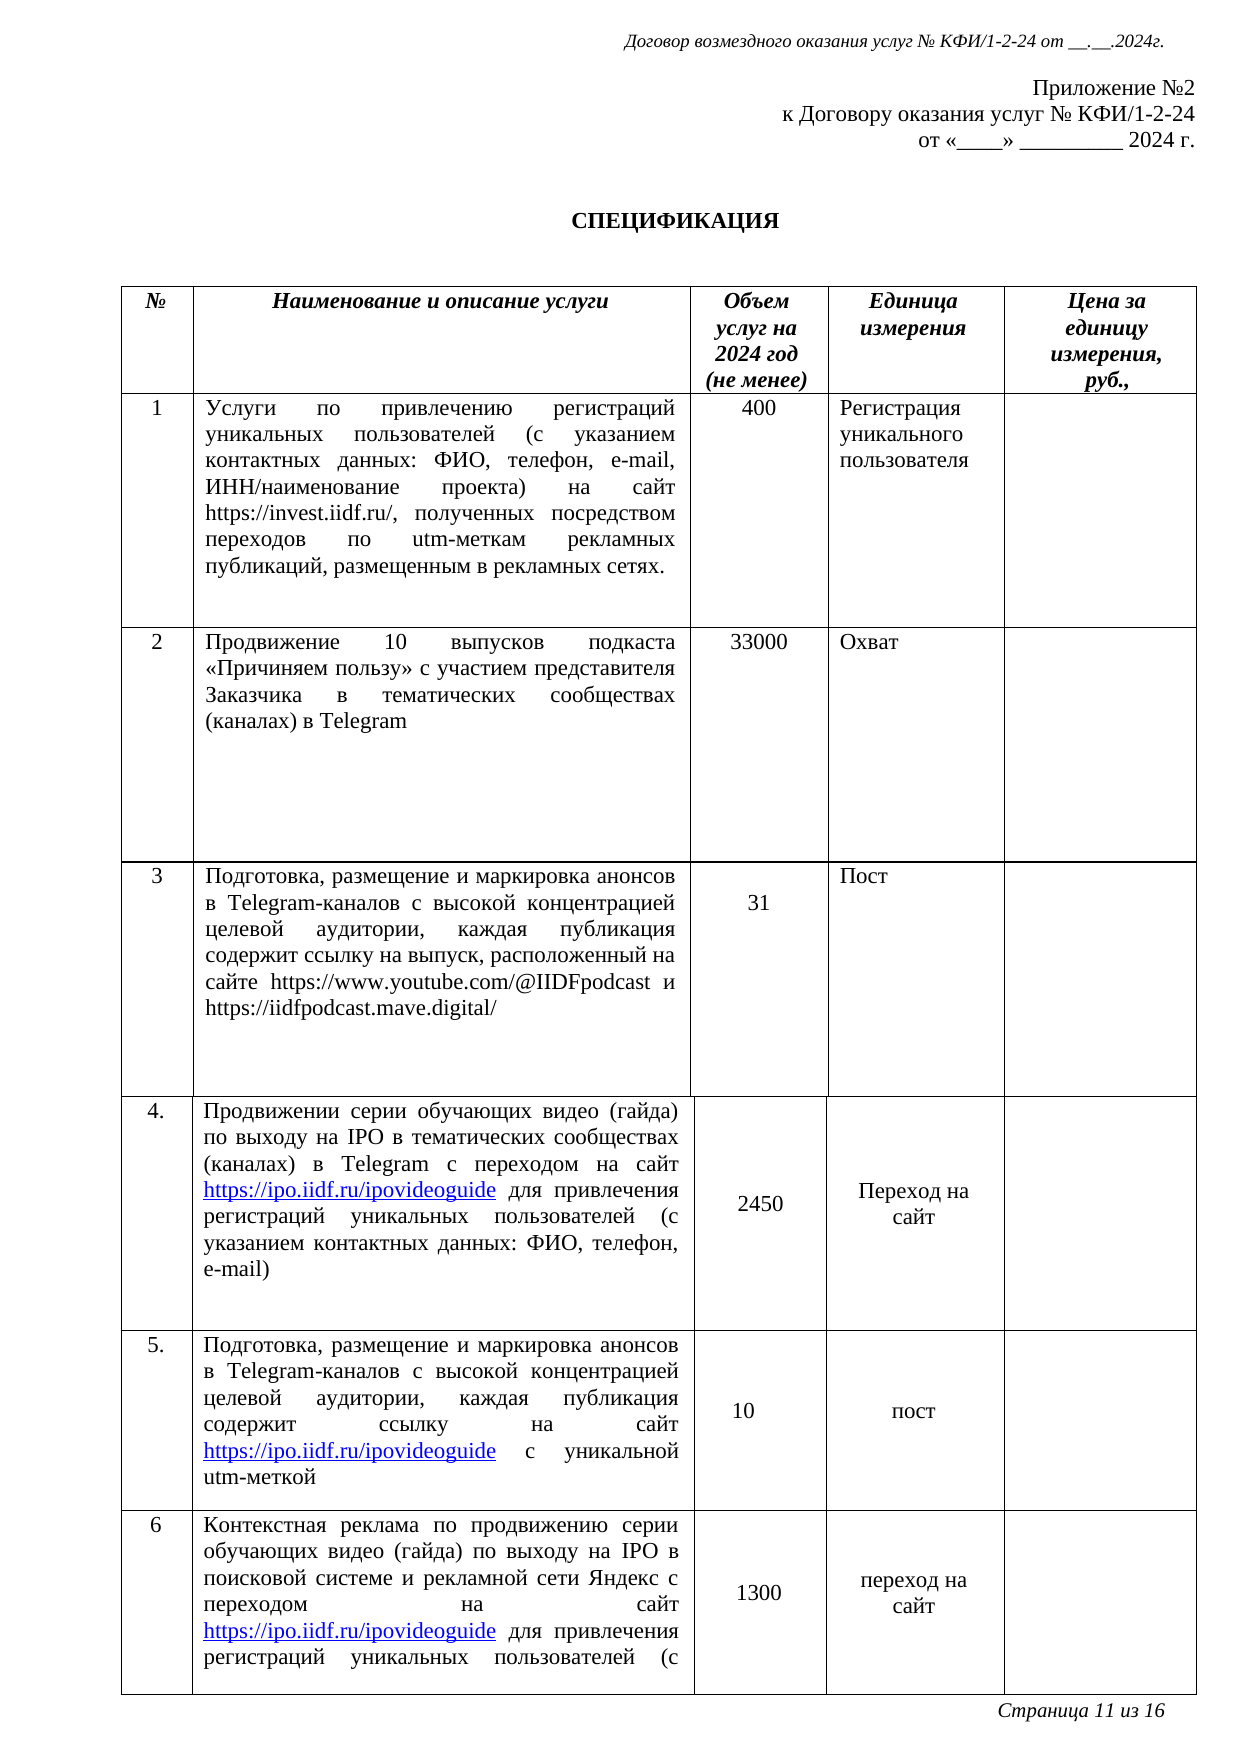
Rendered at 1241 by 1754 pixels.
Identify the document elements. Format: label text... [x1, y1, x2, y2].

table_cell 3 [122, 863, 193, 1096]
table_cell Услуги по привлечению регистраций уникальных пользователей (с указанием контактных данных: ФИО, телефон, e-mail, ИНН/наименование проекта) на сайт https://invest.iidf.ru/, полученных посредством переходов по utm-меткам рекламных публикаций, размещенным в рекламных сетях. [194, 394, 690, 627]
table_header Цена за единицу измерения, руб., [1130, 287, 1196, 393]
table_cell 1 [122, 394, 193, 627]
table_cell [1005, 863, 1196, 1096]
table_cell Подготовка, размещение и маркировка анонсов в Telegram-каналов с высокой концентрацией целевой аудитории, каждая публикация содержит ссылку на сайт https://ipo.iidf.ru/ipovideoguide с уникальной utm-меткой [193, 1331, 694, 1510]
table_cell 33000 [691, 628, 828, 861]
table_cell [1005, 394, 1196, 627]
text к Договору оказания услуг № КФИ/1-2-24 [103, 100, 1195, 126]
text от «____» _________ 2024 г. [103, 126, 1195, 153]
table_cell 10 [695, 1331, 826, 1510]
table_cell Пост [829, 863, 1004, 1096]
table_cell переход на сайт [827, 1511, 1004, 1694]
table_cell Подготовка, размещение и маркировка анонсов в Telegram-каналов с высокой концентрацией целевой аудитории, каждая публикация содержит ссылку на выпуск, расположенный на сайте https://www.youtube.com/@IIDFpodcast и https://iidfpodcast.mave.digital/ [194, 863, 690, 1096]
table_cell Охват [829, 628, 1004, 861]
table_header Объем услуг на 2024 год (не менее) [789, 287, 828, 393]
table_cell 2 [122, 628, 193, 861]
table_cell 400 [691, 394, 828, 627]
table_cell [1005, 628, 1196, 861]
table_cell 31 [691, 863, 828, 1096]
table_cell пост [827, 1331, 1004, 1510]
table_cell Переход на сайт [827, 1097, 1004, 1330]
text СПЕЦИФИКАЦИЯ [103, 207, 1195, 233]
table_cell Продвижении серии обучающих видео (гайда) по выходу на IPO в тематических сообществах (каналах) в Telegram с переходом на сайт https://ipo.iidf.ru/ipovideoguide для привлечения регистраций уникальных пользователей (с указанием контактных данных: ФИО, телефон, e-mail) [193, 1097, 694, 1330]
table_cell Продвижение 10 выпусков подкаста «Причиняем пользу» с участием представителя Заказчика в тематических сообществах (каналах) в Telegram [194, 628, 690, 861]
text Приложение №2 [103, 74, 1195, 100]
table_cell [193, 1511, 694, 1694]
table_cell [1005, 1331, 1196, 1510]
table_header Объем услуг на 2024 год (не менее) [691, 287, 724, 393]
table_header Цена за единицу измерения, руб., [1005, 287, 1085, 393]
table_cell Регистрация уникального пользователя [829, 394, 1004, 627]
table_header № [122, 287, 193, 393]
table_header Наименование и описание услуги [194, 287, 690, 393]
table_cell 2450 [695, 1097, 826, 1330]
table_header Единица измерения [829, 287, 1004, 393]
table_cell [1005, 1097, 1196, 1330]
table_cell 6 [122, 1511, 192, 1694]
table_cell 5. [122, 1331, 192, 1510]
table_cell 1300 [695, 1511, 826, 1694]
table_cell [1005, 1511, 1196, 1694]
table_cell 4. [122, 1097, 192, 1330]
